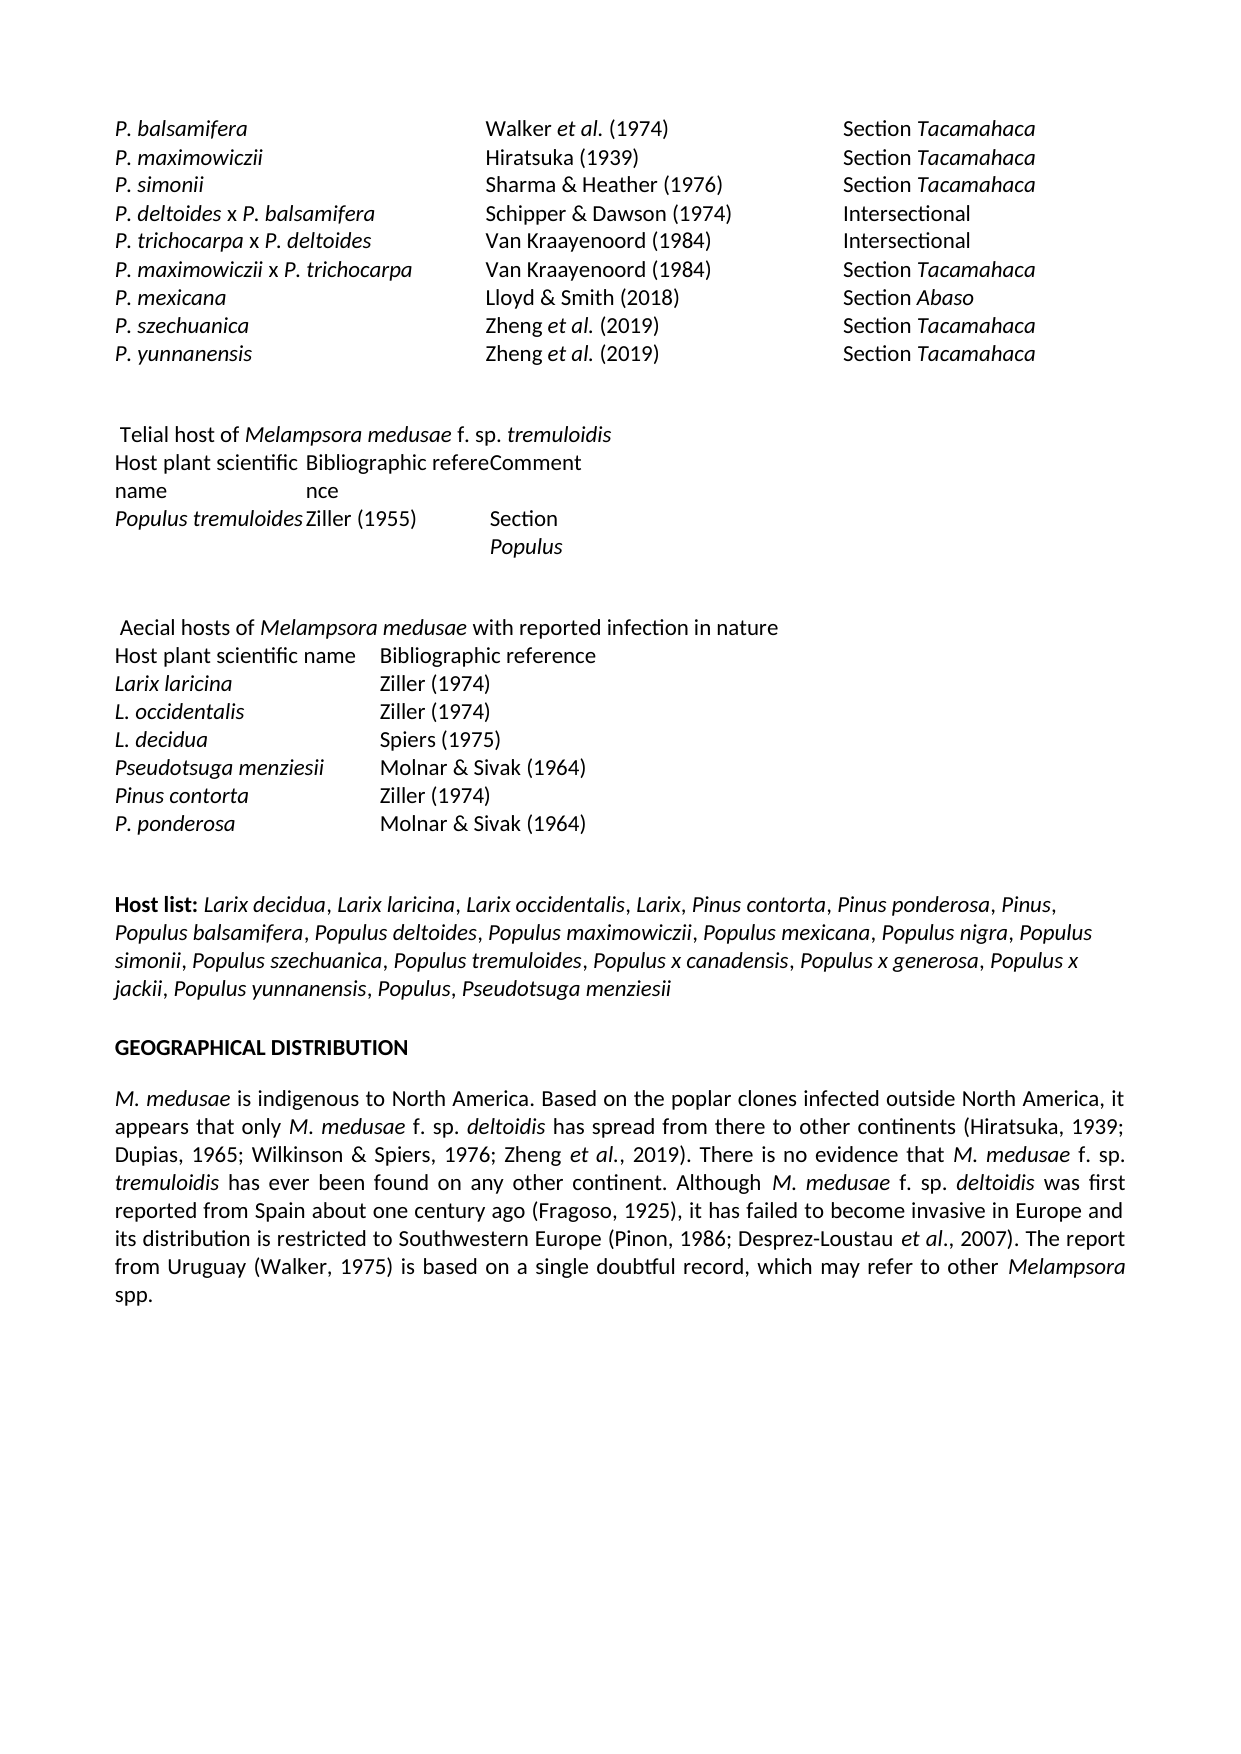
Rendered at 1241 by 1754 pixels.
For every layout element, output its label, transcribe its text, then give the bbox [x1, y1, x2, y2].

table_cell Sharma & Heather (1976) [485, 171, 843, 199]
table_cell P. yunnanensis [115, 339, 485, 367]
table_cell Intersectional [843, 227, 1126, 255]
table_cell Lloyd & Smith (2018) [485, 283, 843, 311]
table_cell L. occidentalis [115, 697, 379, 725]
table_cell P. maximowiczii x P. trichocarpa [115, 255, 485, 283]
table_cell Zheng et al. (2019) [485, 339, 843, 367]
table_cell P. szechuanica [115, 311, 485, 339]
table_cell Schipper & Dawson (1974) [485, 199, 843, 227]
table_cell L. decidua [115, 725, 379, 753]
table_cell Van Kraayenoord (1984) [485, 255, 843, 283]
table_header Comment [490, 448, 635, 504]
table_cell Section Tacamahaca [843, 143, 1126, 171]
table_cell Ziller (1974) [380, 781, 635, 809]
table_cell Ziller (1974) [380, 669, 635, 697]
table_cell Intersectional [843, 199, 1126, 227]
table_cell Section Abaso [843, 283, 1126, 311]
table_header Bibliographic reference [380, 641, 635, 669]
table_cell Van Kraayenoord (1984) [485, 227, 843, 255]
table_cell Molnar & Sivak (1964) [380, 753, 635, 781]
table_cell Section Tacamahaca [843, 339, 1126, 367]
table_cell Spiers (1975) [380, 725, 635, 753]
table_cell P. mexicana [115, 283, 485, 311]
table_header Host plant scientific name [115, 448, 306, 504]
table_cell Populus tremuloides [115, 504, 306, 560]
table_cell P. ponderosa [115, 809, 379, 837]
table_cell Ziller (1974) [380, 697, 635, 725]
table_cell Section Populus [490, 504, 635, 560]
table_cell Larix laricina [115, 669, 379, 697]
table_header Bibliographic reference [306, 448, 489, 504]
table_cell Section Tacamahaca [843, 255, 1126, 283]
text M. medusae is indigenous to North America. Based on the poplar clones infected outside North America, it appears that only M. medusae f. sp. deltoidis has spread from there to other continents (Hiratsuka, 1939; Dupias, 1965; Wilkinson & Spiers, 1976; Zheng et al., 2019). There is no evidence that M. medusae f. sp. tremuloidis has ever been found on any other continent. Although M. medusae f. sp. deltoidis was first reported from Spain about one century ago (Fragoso, 1925), it has failed to become invasive in Europe and its distribution is restricted to Southwestern Europe (Pinon, 1986; Desprez-Loustau et al., 2007). The report from Uruguay (Walker, 1975) is based on a single doubtful record, which may refer to other Melampsora spp. [114, 1084, 1126, 1308]
table_cell Pinus contorta [115, 781, 379, 809]
text Telial host of Melampsora medusae f. sp. tremuloidis [114, 420, 1126, 448]
table_cell P. deltoides x P. balsamifera [115, 199, 485, 227]
table_cell P. trichocarpa x P. deltoides [115, 227, 485, 255]
table_cell Walker et al. (1974) [485, 115, 843, 143]
table_header Host plant scientific name [115, 641, 379, 669]
table_cell Section Tacamahaca [843, 311, 1126, 339]
table_cell Section Tacamahaca [843, 171, 1126, 199]
table_cell Section Tacamahaca [843, 115, 1126, 143]
table_cell P. maximowiczii [115, 143, 485, 171]
text Host list: Larix decidua, Larix laricina, Larix occidentalis, Larix, Pinus contorta, Pinus ponderosa, Pinus, Populus balsamifera, Populus deltoides, Populus maximowiczii, Populus mexicana, Populus nigra, Populus simonii, Populus szechuanica, Populus tremuloides, Populus x canadensis, Populus x generosa, Populus x jackii, Populus yunnanensis, Populus, Pseudotsuga menziesii [114, 890, 1126, 1002]
text GEOGRAPHICAL DISTRIBUTION [114, 1033, 1126, 1061]
table_cell Ziller (1955) [306, 504, 489, 560]
table_cell Hiratsuka (1939) [485, 143, 843, 171]
text Aecial hosts of Melampsora medusae with reported infection in nature [114, 613, 1126, 641]
table_cell Pseudotsuga menziesii [115, 753, 379, 781]
table_cell P. simonii [115, 171, 485, 199]
table_cell P. balsamifera [115, 115, 485, 143]
table_cell Zheng et al. (2019) [485, 311, 843, 339]
table_cell Molnar & Sivak (1964) [380, 809, 635, 837]
